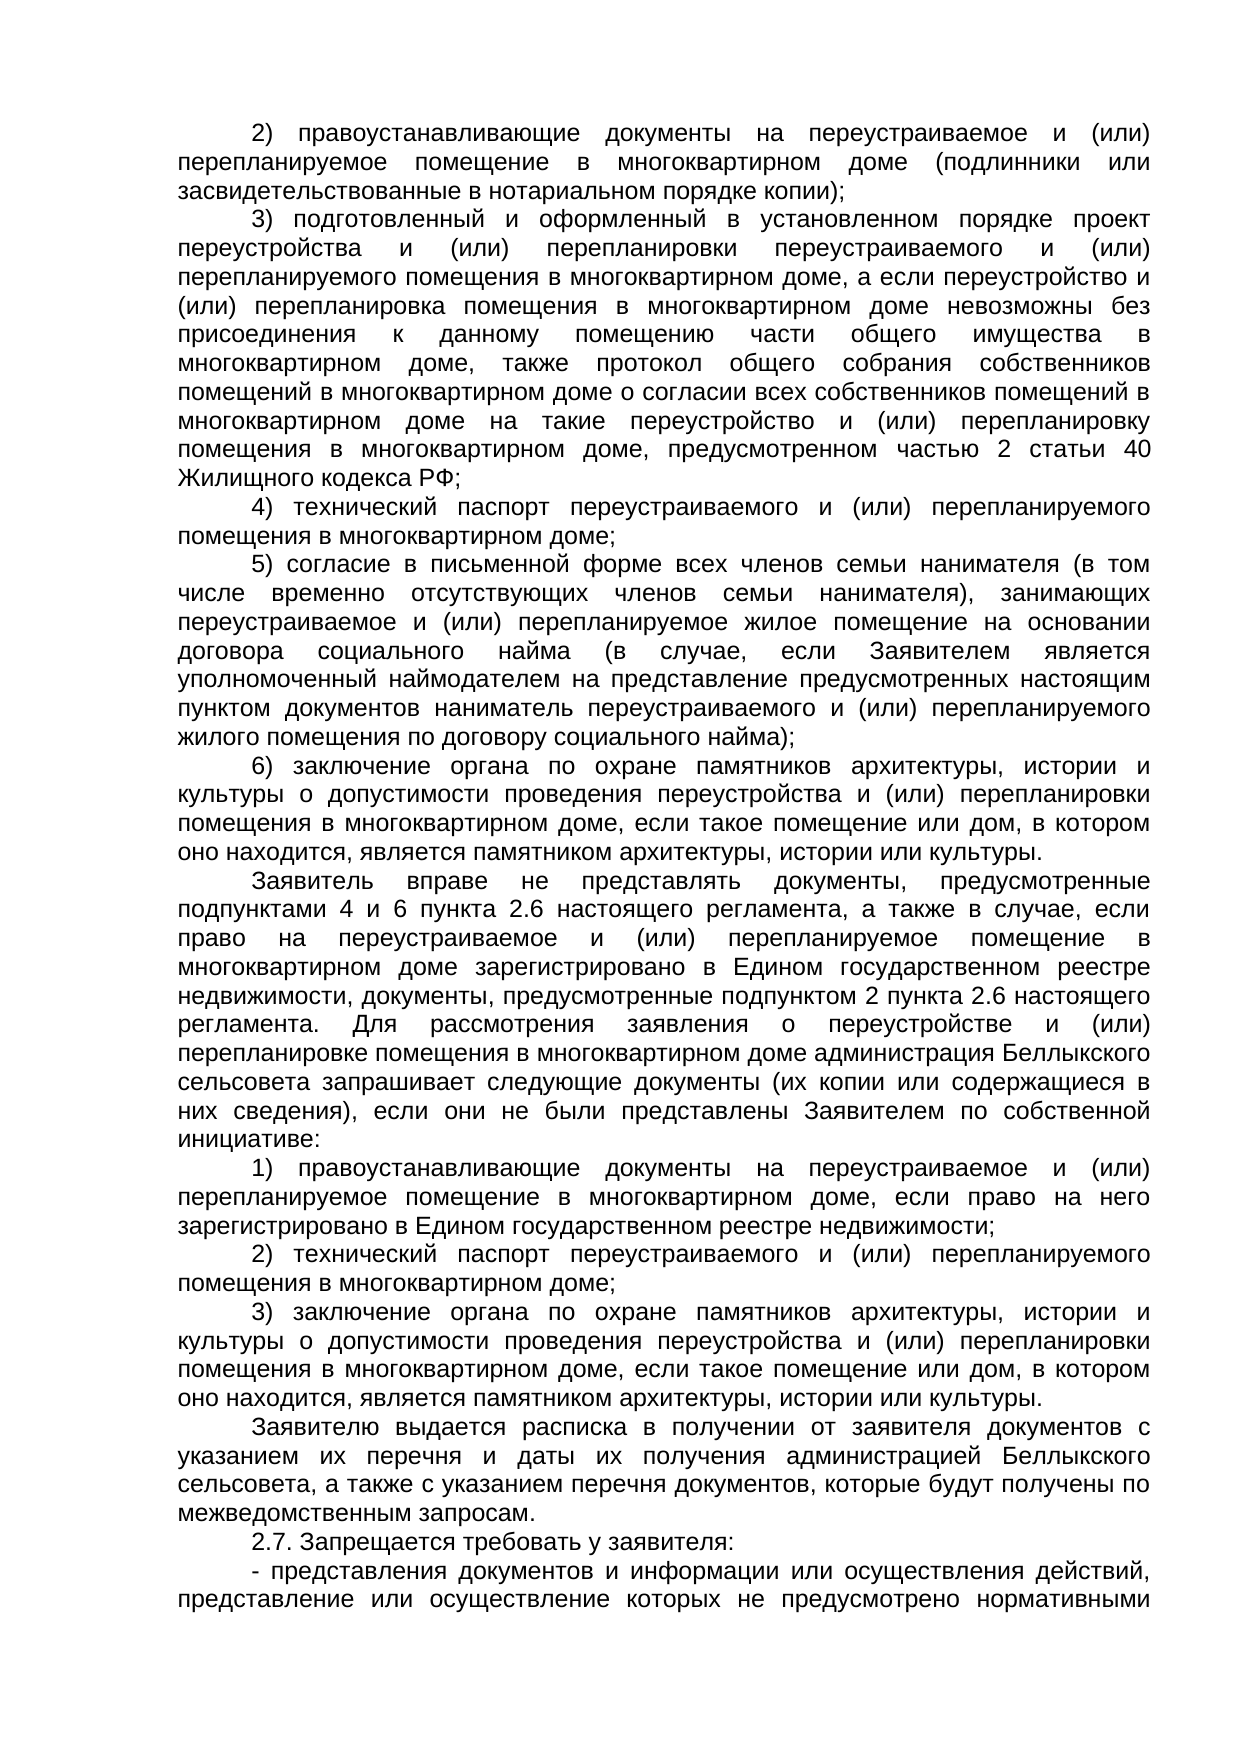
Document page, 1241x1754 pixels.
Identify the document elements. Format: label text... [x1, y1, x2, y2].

text 1) правоустанавливающие документы на переустраиваемое и (или) перепланируемое помещение в многоквартирном доме, если право на него зарегистрировано в Едином государственном реестре недвижимости; [177, 1153, 1152, 1239]
text 3) заключение органа по охране памятников архитектуры, истории и культуры о допустимости проведения переустройства и (или) перепланировки помещения в многоквартирном доме, если такое помещение или дом, в котором оно находится, является памятником архитектуры, истории или культуры. [177, 1297, 1152, 1412]
text 5) согласие в письменной форме всех членов семьи нанимателя (в том числе временно отсутствующих членов семьи нанимателя), занимающих переустраиваемое и (или) перепланируемое жилое помещение на основании договора социального найма (в случае, если Заявителем является уполномоченный наймодателем на представление предусмотренных настоящим пунктом документов наниматель переустраиваемого и (или) перепланируемого жилого помещения по договору социального найма); [177, 549, 1152, 751]
text 2.7. Запрещается требовать у заявителя: [177, 1527, 1152, 1556]
text 2) технический паспорт переустраиваемого и (или) перепланируемого помещения в многоквартирном доме; [177, 1239, 1152, 1297]
text Заявителю выдается расписка в получении от заявителя документов с указанием их перечня и даты их получения администрацией Беллыкского сельсовета, а также с указанием перечня документов, которые будут получены по межведомственным запросам. [177, 1412, 1152, 1527]
text 6) заключение органа по охране памятников архитектуры, истории и культуры о допустимости проведения переустройства и (или) перепланировки помещения в многоквартирном доме, если такое помещение или дом, в котором оно находится, является памятником архитектуры, истории или культуры. [177, 751, 1152, 866]
text 2) правоустанавливающие документы на переустраиваемое и (или) перепланируемое помещение в многоквартирном доме (подлинники или засвидетельствованные в нотариальном порядке копии); [177, 118, 1152, 204]
text 4) технический паспорт переустраиваемого и (или) перепланируемого помещения в многоквартирном доме; [177, 492, 1152, 549]
text 3) подготовленный и оформленный в установленном порядке проект переустройства и (или) перепланировки переустраиваемого и (или) перепланируемого помещения в многоквартирном доме, а если переустройство и (или) перепланировка помещения в многоквартирном доме невозможны без присоединения к данному помещению части общего имущества в многоквартирном доме, также протокол общего собрания собственников помещений в многоквартирном доме о согласии всех собственников помещений в многоквартирном доме на такие переустройство и (или) перепланировку помещения в многоквартирном доме, предусмотренном частью 2 статьи 40 Жилищного кодекса РФ; [177, 204, 1152, 492]
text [177, 1556, 1152, 1613]
text Заявитель вправе не представлять документы, предусмотренные подпунктами 4 и 6 пункта 2.6 настоящего регламента, а также в случае, если право на переустраиваемое и (или) перепланируемое помещение в многоквартирном доме зарегистрировано в Едином государственном реестре недвижимости, документы, предусмотренные подпунктом 2 пункта 2.6 настоящего регламента. Для рассмотрения заявления о переустройстве и (или) перепланировке помещения в многоквартирном доме администрация Беллыкского сельсовета запрашивает следующие документы (их копии или содержащиеся в них сведения), если они не были представлены Заявителем по собственной инициативе: [177, 866, 1152, 1153]
